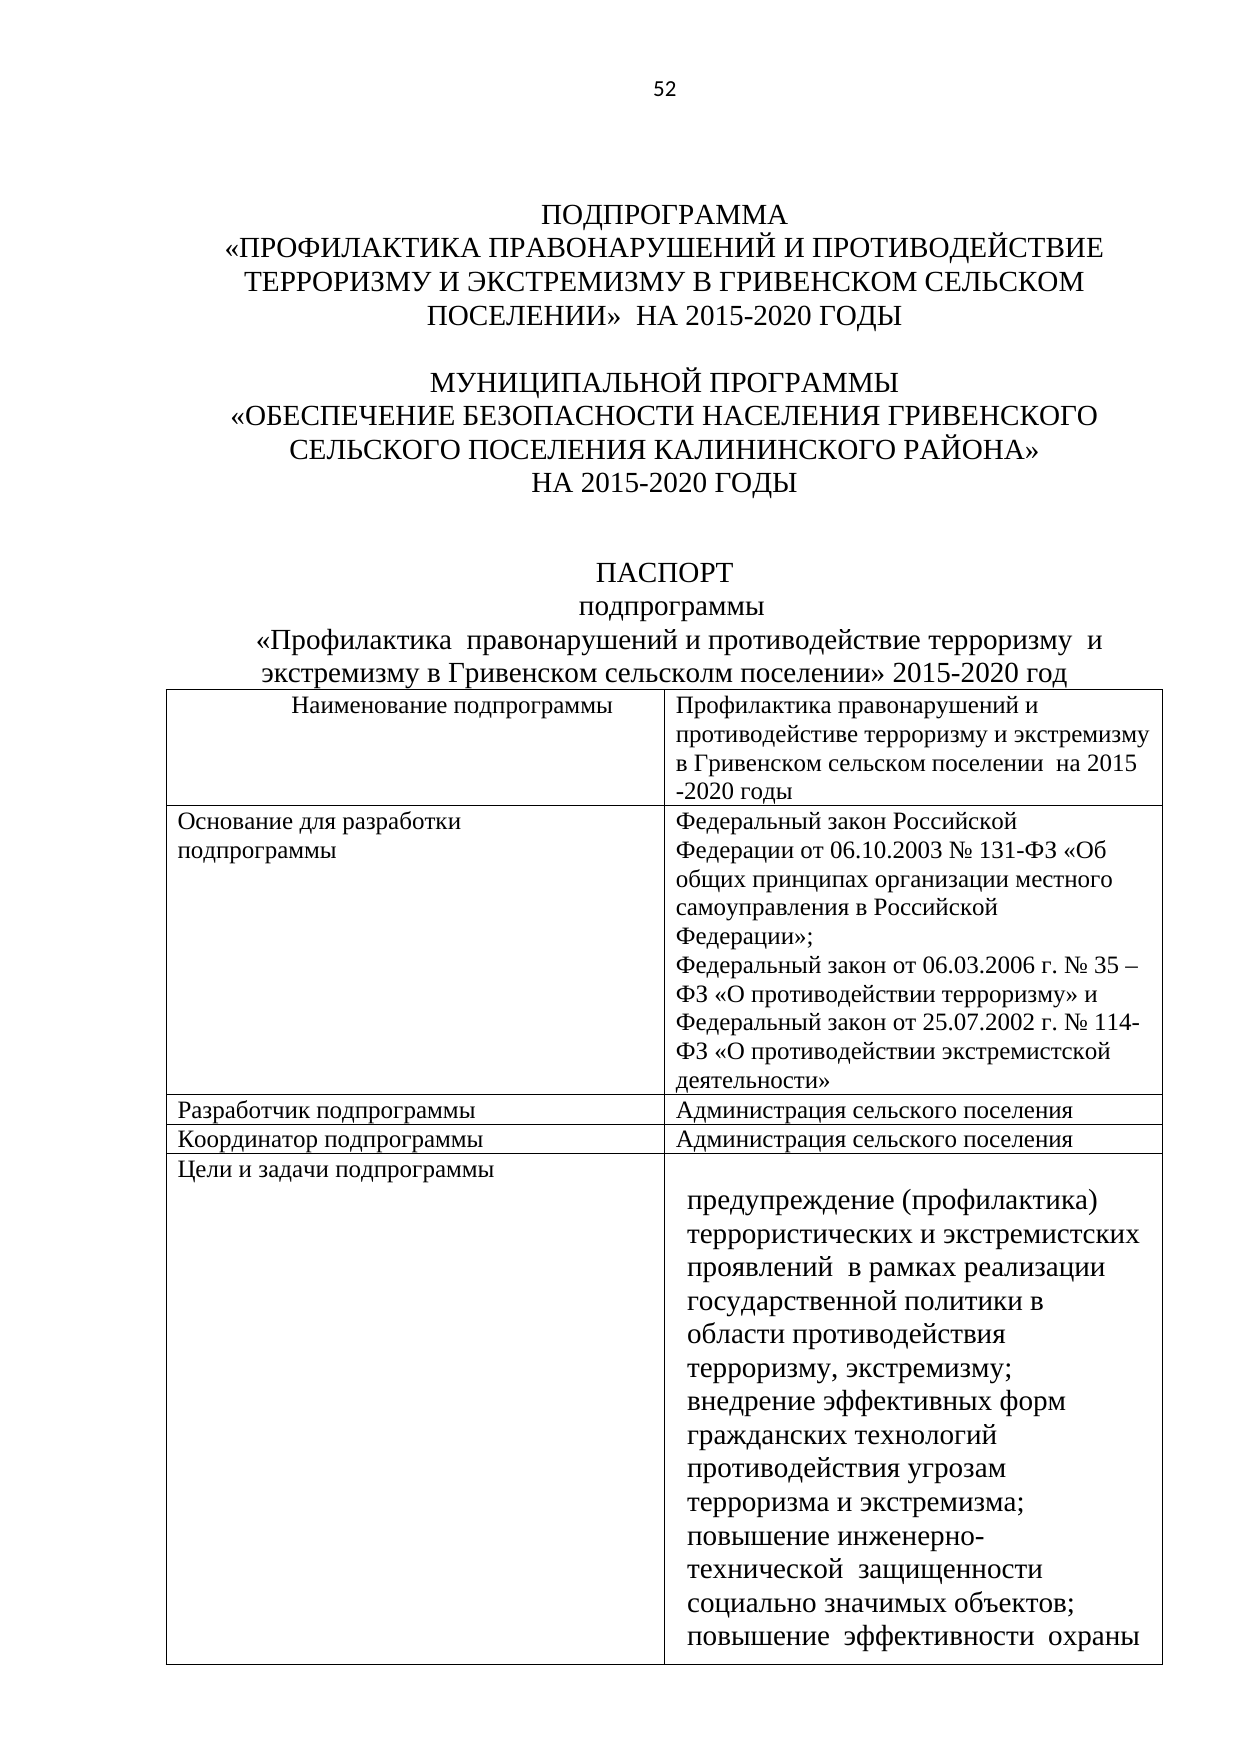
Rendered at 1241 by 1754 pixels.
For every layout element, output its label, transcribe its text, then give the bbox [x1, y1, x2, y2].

text подпрограммы [177, 588, 1152, 622]
text МУНИЦИПАЛЬНОЙ ПРОГРАММЫ [177, 365, 1152, 398]
text ПОДПРОГРАММА [177, 197, 1152, 231]
text «ОБЕСПЕЧЕНИЕ БЕЗОПАСНОСТИ НАСЕЛЕНИЯ ГРИВЕНСКОГО СЕЛЬСКОГО ПОСЕЛЕНИЯ КАЛИНИНСКОГО РАЙОНА» [177, 398, 1152, 465]
text ПАСПОРТ [177, 555, 1152, 588]
text НА 2015-2020 ГОДЫ [177, 465, 1152, 499]
table_cell Основание для разработки подпрограммы [167, 806, 664, 1094]
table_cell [167, 1154, 664, 1664]
table_header Профилактика правонарушений и противодейстиве терроризму и экстремизму в Гривенском сельском поселении на 2015 -2020 годы [665, 690, 1162, 805]
text «Профилактика правонарушений и противодействие терроризму и экстремизму в Гривенском сельсколм поселении» 2015-2020 год [177, 622, 1152, 689]
table_cell [665, 1154, 1162, 1664]
table_cell Координатор подпрограммы [167, 1125, 664, 1153]
table_cell Разработчик подпрограммы [167, 1095, 664, 1123]
text «ПРОФИЛАКТИКА ПРАВОНАРУШЕНИЙ И ПРОТИВОДЕЙСТВИЕ ТЕРРОРИЗМУ И ЭКСТРЕМИЗМУ В ГРИВЕНСКОМ СЕЛЬСКОМ ПОСЕЛЕНИИ» НА 2015-2020 ГОДЫ [177, 231, 1152, 331]
table_cell Администрация сельского поселения [665, 1125, 1162, 1153]
table_cell Федеральный закон Российской Федерации от 06.10.2003 № 131-ФЗ «Об общих принципах организации местного самоуправления в Российской Федерации»; Федеральный закон от 06.03.2006 г. № 35 – ФЗ «О противодействии терроризму» и Федеральный закон от 25.07.2002 г. № 114-ФЗ «О противодействии экстремистской деятельности» [665, 806, 1162, 1094]
table_header Наименование подпрограммы [167, 690, 664, 805]
table_cell Администрация сельского поселения [665, 1095, 1162, 1123]
